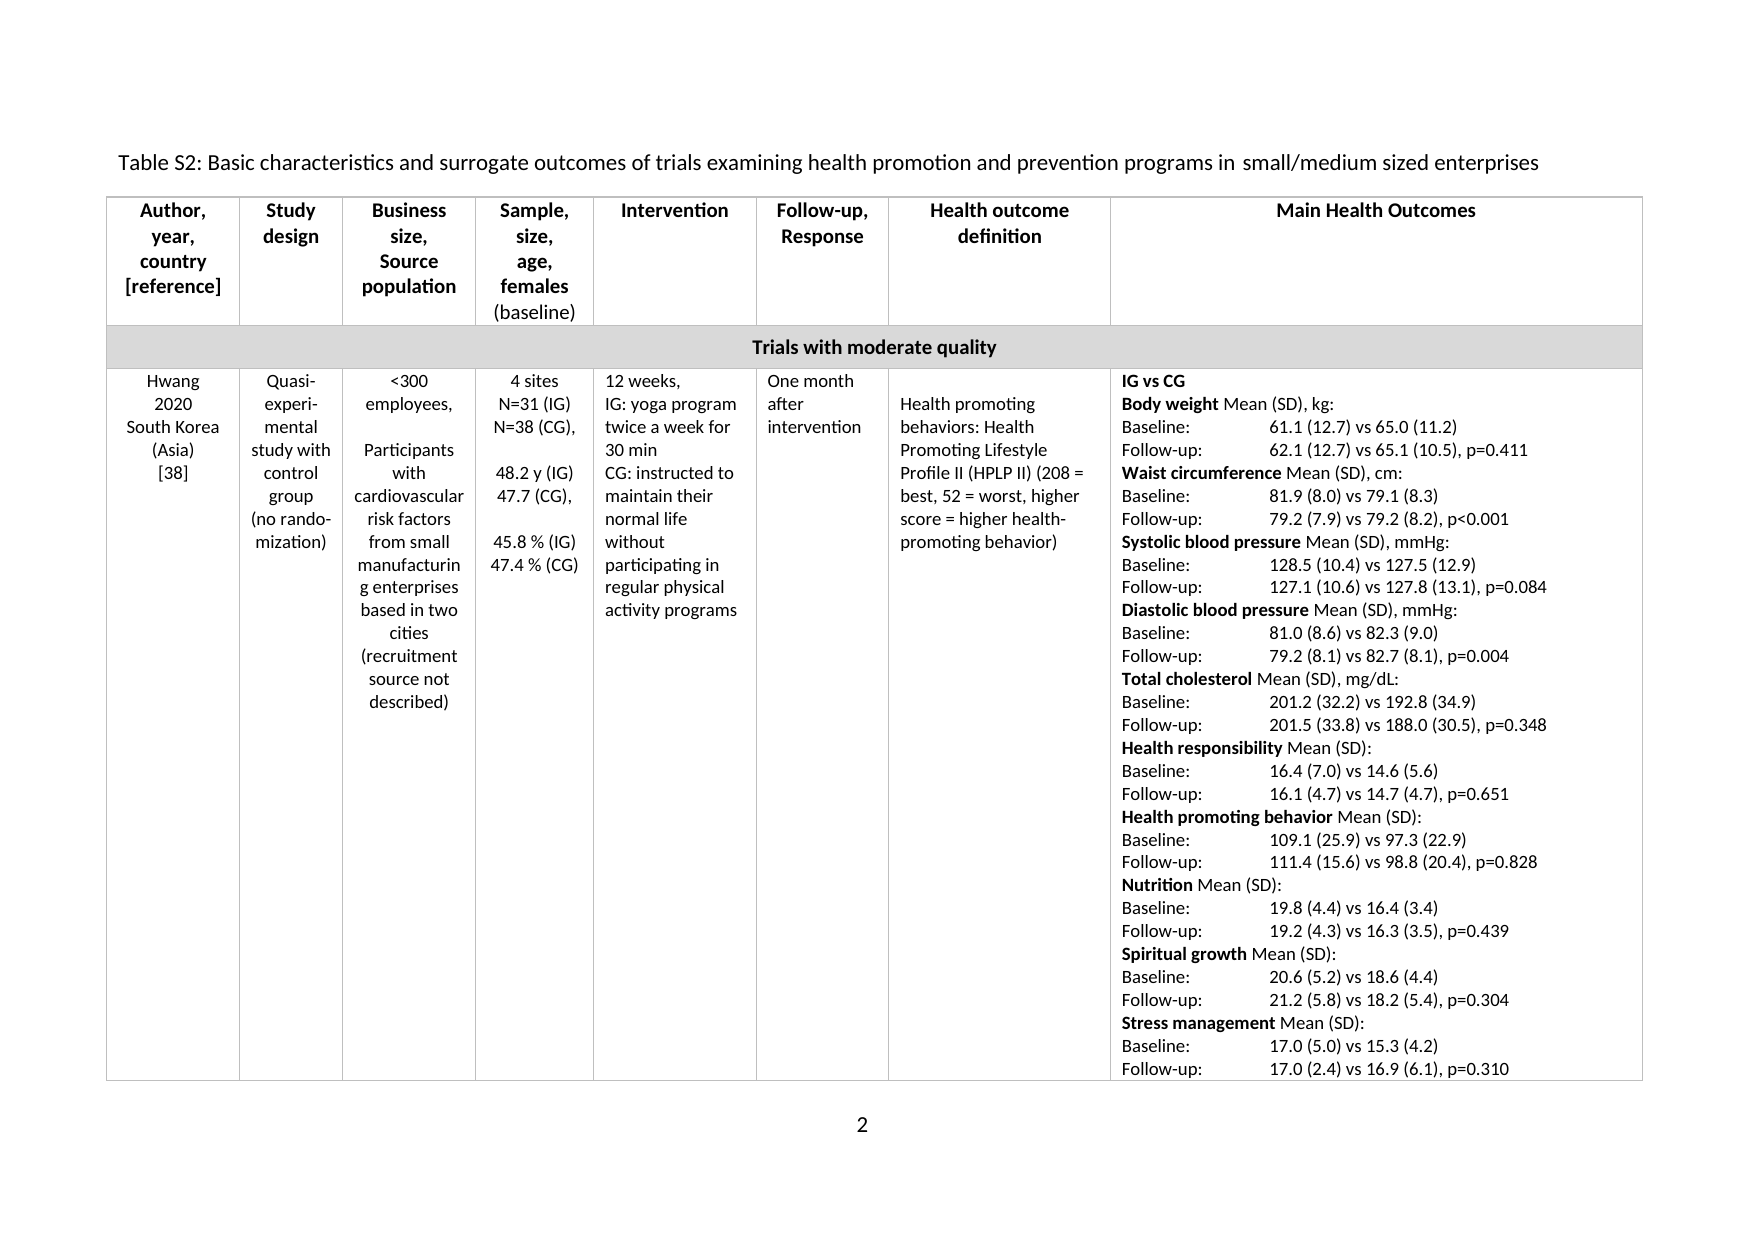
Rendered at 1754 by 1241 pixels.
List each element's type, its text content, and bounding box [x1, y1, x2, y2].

text Table S2: Basic characteristics and surrogate outcomes of trials examining health promotion and prevention programs in small/medium sized enterprises [118, 148, 1606, 176]
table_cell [240, 369, 342, 1080]
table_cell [343, 369, 475, 1080]
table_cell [757, 369, 888, 1080]
table_header Business size, Source population [343, 198, 475, 324]
table_header Study design [240, 198, 342, 324]
table_header Health outcome definition [889, 198, 1110, 324]
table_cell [1111, 369, 1642, 1080]
table_header Author, year, country [reference] [107, 198, 239, 324]
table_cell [594, 369, 756, 1080]
table_header Main Health Outcomes [1111, 198, 1642, 324]
table_header Sample, size, age, females (baseline) [476, 198, 593, 324]
table_header Intervention [594, 198, 756, 324]
table_cell Trials with moderate quality [107, 326, 1642, 368]
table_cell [476, 369, 593, 1080]
table_header Follow-up, Response [757, 198, 888, 324]
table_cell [107, 369, 239, 1080]
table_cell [889, 369, 1110, 1080]
